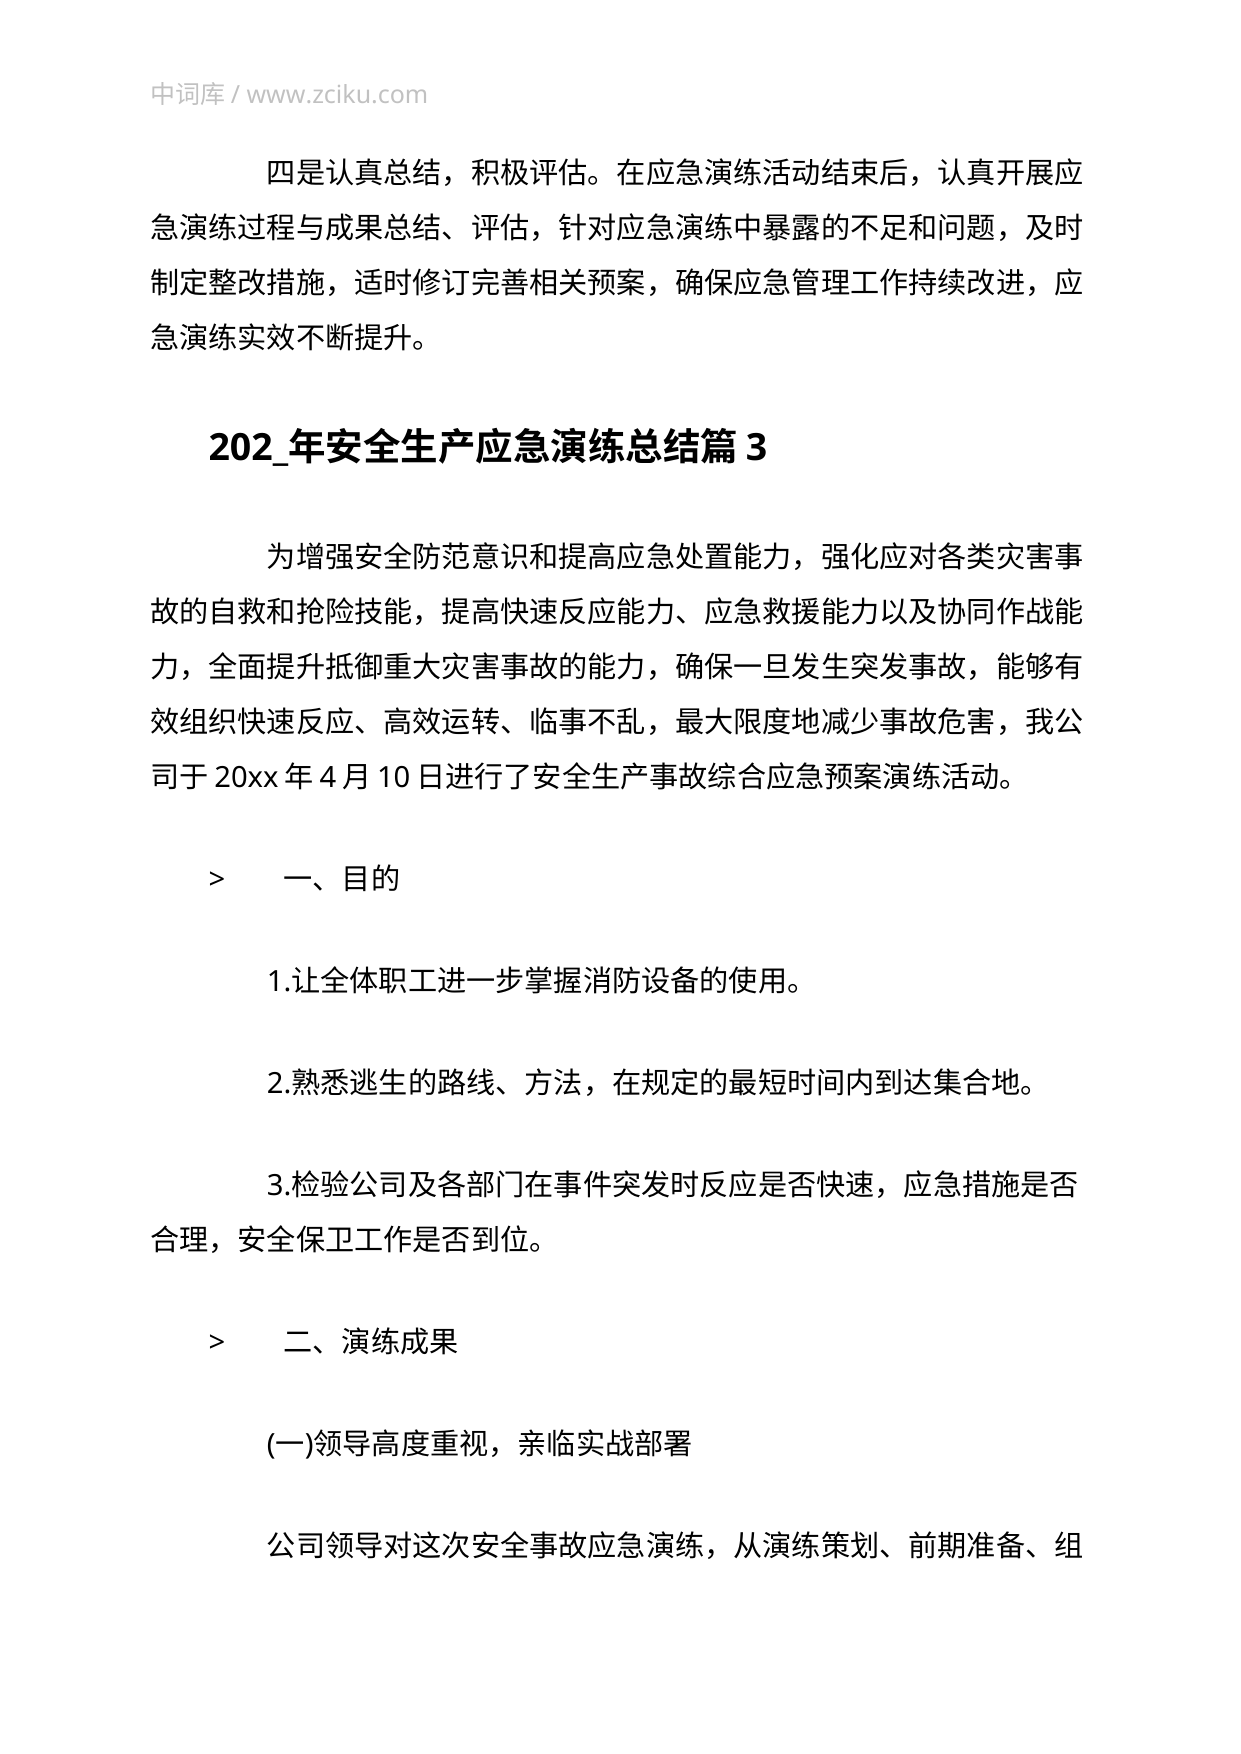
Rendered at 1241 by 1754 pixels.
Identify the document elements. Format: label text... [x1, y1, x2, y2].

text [150, 1522, 1090, 1564]
text 1.让全体职工进一步掌握消防设备的使用。 [150, 958, 1090, 1000]
text (一)领导高度重视，亲临实战部署 [150, 1420, 1090, 1463]
text 3.检验公司及各部门在事件突发时反应是否快速，应急措施是否合理，安全保卫工作是否到位。 [150, 1162, 1090, 1259]
text 为增强安全防范意识和提高应急处置能力，强化应对各类灾害事故的自救和抢险技能，提高快速反应能力、应急救援能力以及协同作战能力，全面提升抵御重大灾害事故的能力，确保一旦发生突发事故，能够有效组织快速反应、高效运转、临事不乱，最大限度地减少事故危害，我公司于20xx年4月10日进行了安全生产事故综合应急预案演练活动。 [150, 534, 1090, 796]
text 202_年安全生产应急演练总结篇3 [150, 416, 1090, 471]
text 2.熟悉逃生的路线、方法，在规定的最短时间内到达集合地。 [150, 1059, 1090, 1102]
text > 一、目的 [150, 856, 1090, 898]
text 四是认真总结，积极评估。在应急演练活动结束后，认真开展应急演练过程与成果总结、评估，针对应急演练中暴露的不足和问题，及时制定整改措施，适时修订完善相关预案，确保应急管理工作持续改进，应急演练实效不断提升。 [150, 150, 1090, 357]
text > 二、演练成果 [150, 1318, 1090, 1361]
